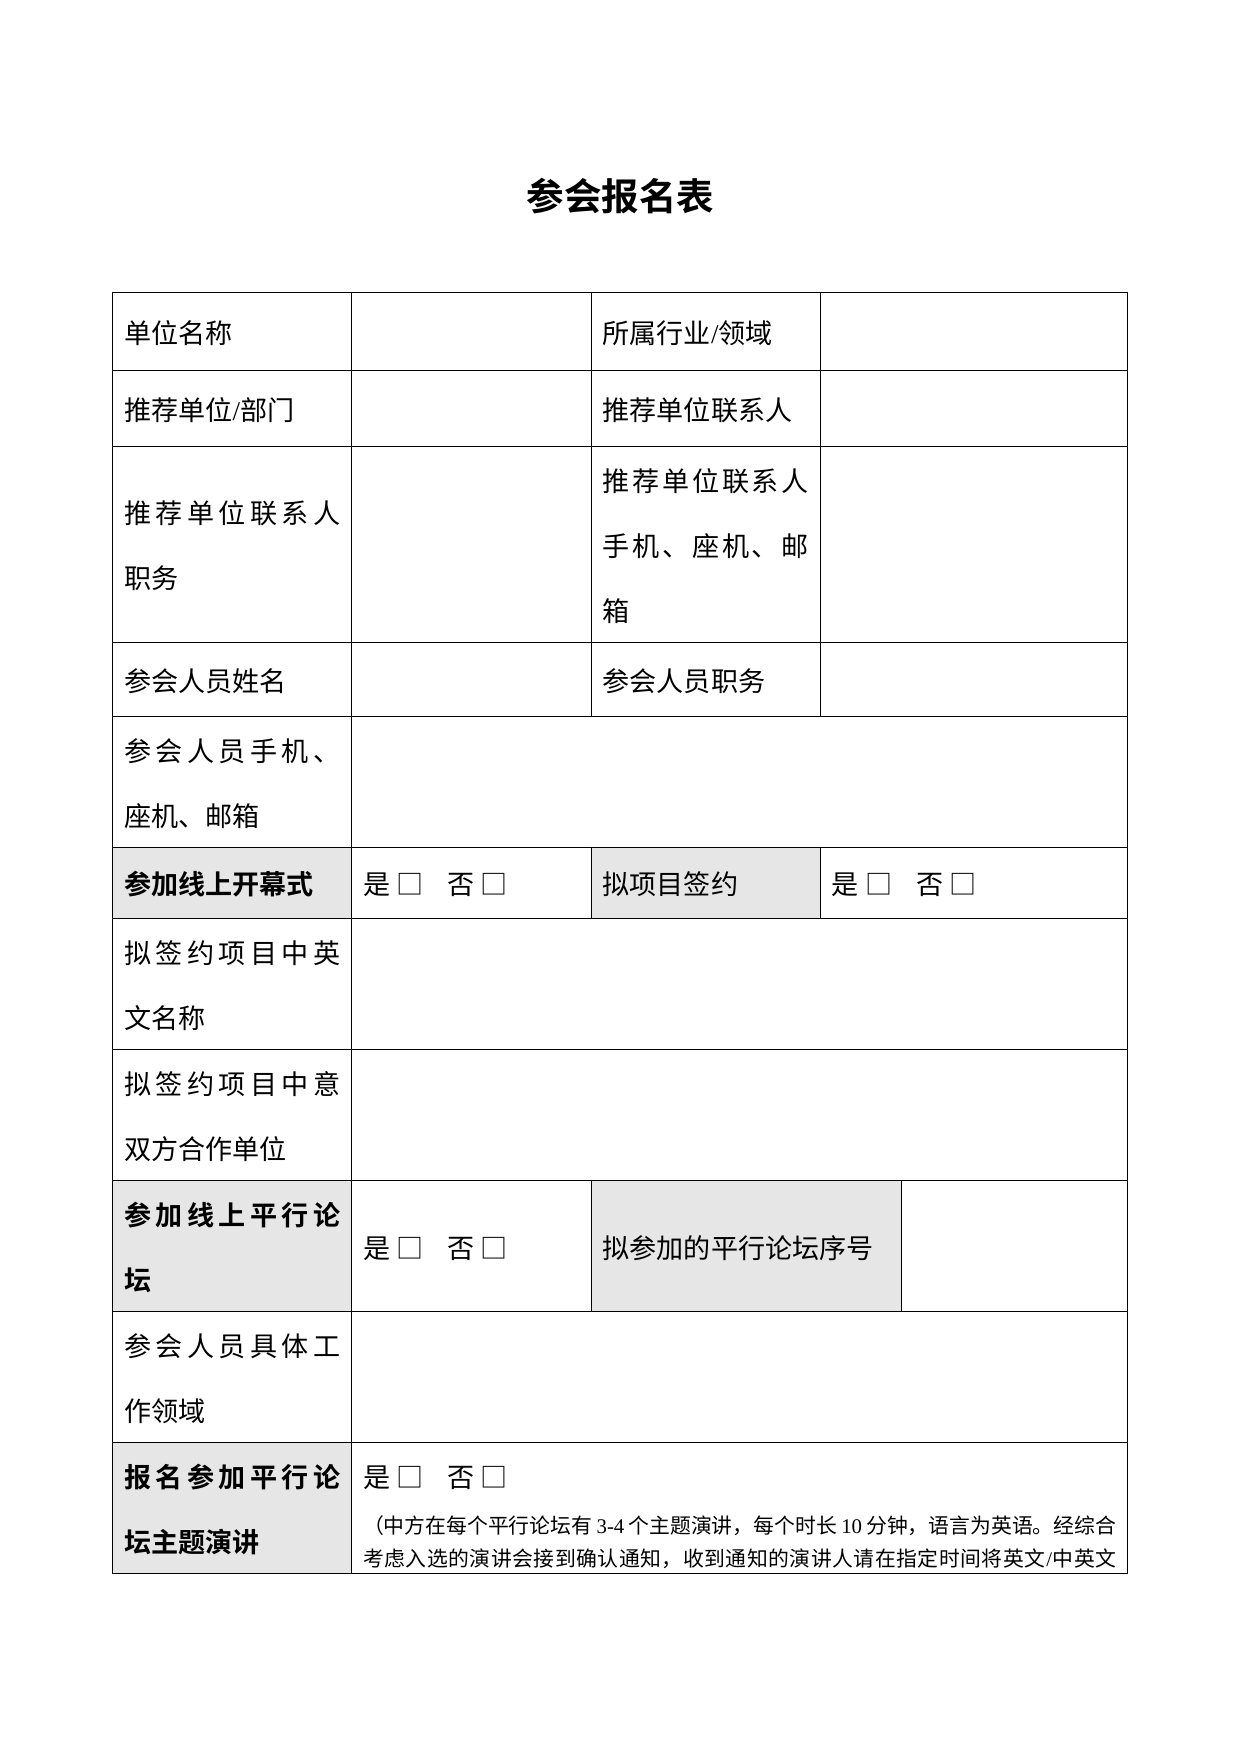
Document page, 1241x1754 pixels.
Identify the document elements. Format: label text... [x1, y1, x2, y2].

table_cell 是 □ 否 □ [821, 848, 1127, 918]
text 参会报名表 [187, 162, 1053, 227]
table_cell [352, 1312, 1127, 1442]
table_header 单位名称 [113, 293, 351, 370]
table_cell [821, 643, 1127, 716]
table_cell 拟签约项目中英文名称 [113, 919, 351, 1049]
table_cell [352, 447, 591, 642]
table_cell 参会人员职务 [592, 643, 820, 716]
table_cell 拟签约项目中意双方合作单位 [113, 1050, 351, 1180]
table_cell 推荐单位/部门 [113, 371, 351, 446]
table_cell [352, 919, 1127, 1049]
table_cell 拟参加的平行论坛序号 [592, 1181, 901, 1311]
table_cell 报名参加平行论坛主题演讲 [113, 1443, 351, 1573]
table_cell 是 □ 否 □ [352, 1181, 591, 1311]
table_cell 是 □ 否 □ [352, 848, 591, 918]
table_cell 参会人员具体工作领域 [113, 1312, 351, 1442]
table_cell [352, 643, 591, 716]
table_cell [352, 371, 591, 446]
table_cell 推荐单位联系人职务 [113, 447, 351, 642]
table_cell [352, 717, 1127, 847]
table_header [352, 293, 591, 370]
table_header [821, 293, 1127, 370]
table_cell 参加线上开幕式 [113, 848, 351, 918]
table_cell 拟项目签约 [592, 848, 820, 918]
table_cell 参会人员手机、座机、邮箱 [113, 717, 351, 847]
table_cell [821, 371, 1127, 446]
table_header 所属行业/领域 [592, 293, 820, 370]
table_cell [352, 1443, 1127, 1573]
table_cell [902, 1181, 1127, 1311]
table_cell 参会人员姓名 [113, 643, 351, 716]
table_cell 参加线上平行论坛 [113, 1181, 351, 1311]
table_cell [821, 447, 1127, 642]
table_cell 推荐单位联系人手机、座机、邮箱 [592, 447, 820, 642]
table_cell [352, 1050, 1127, 1180]
table_cell 推荐单位联系人 [592, 371, 820, 446]
